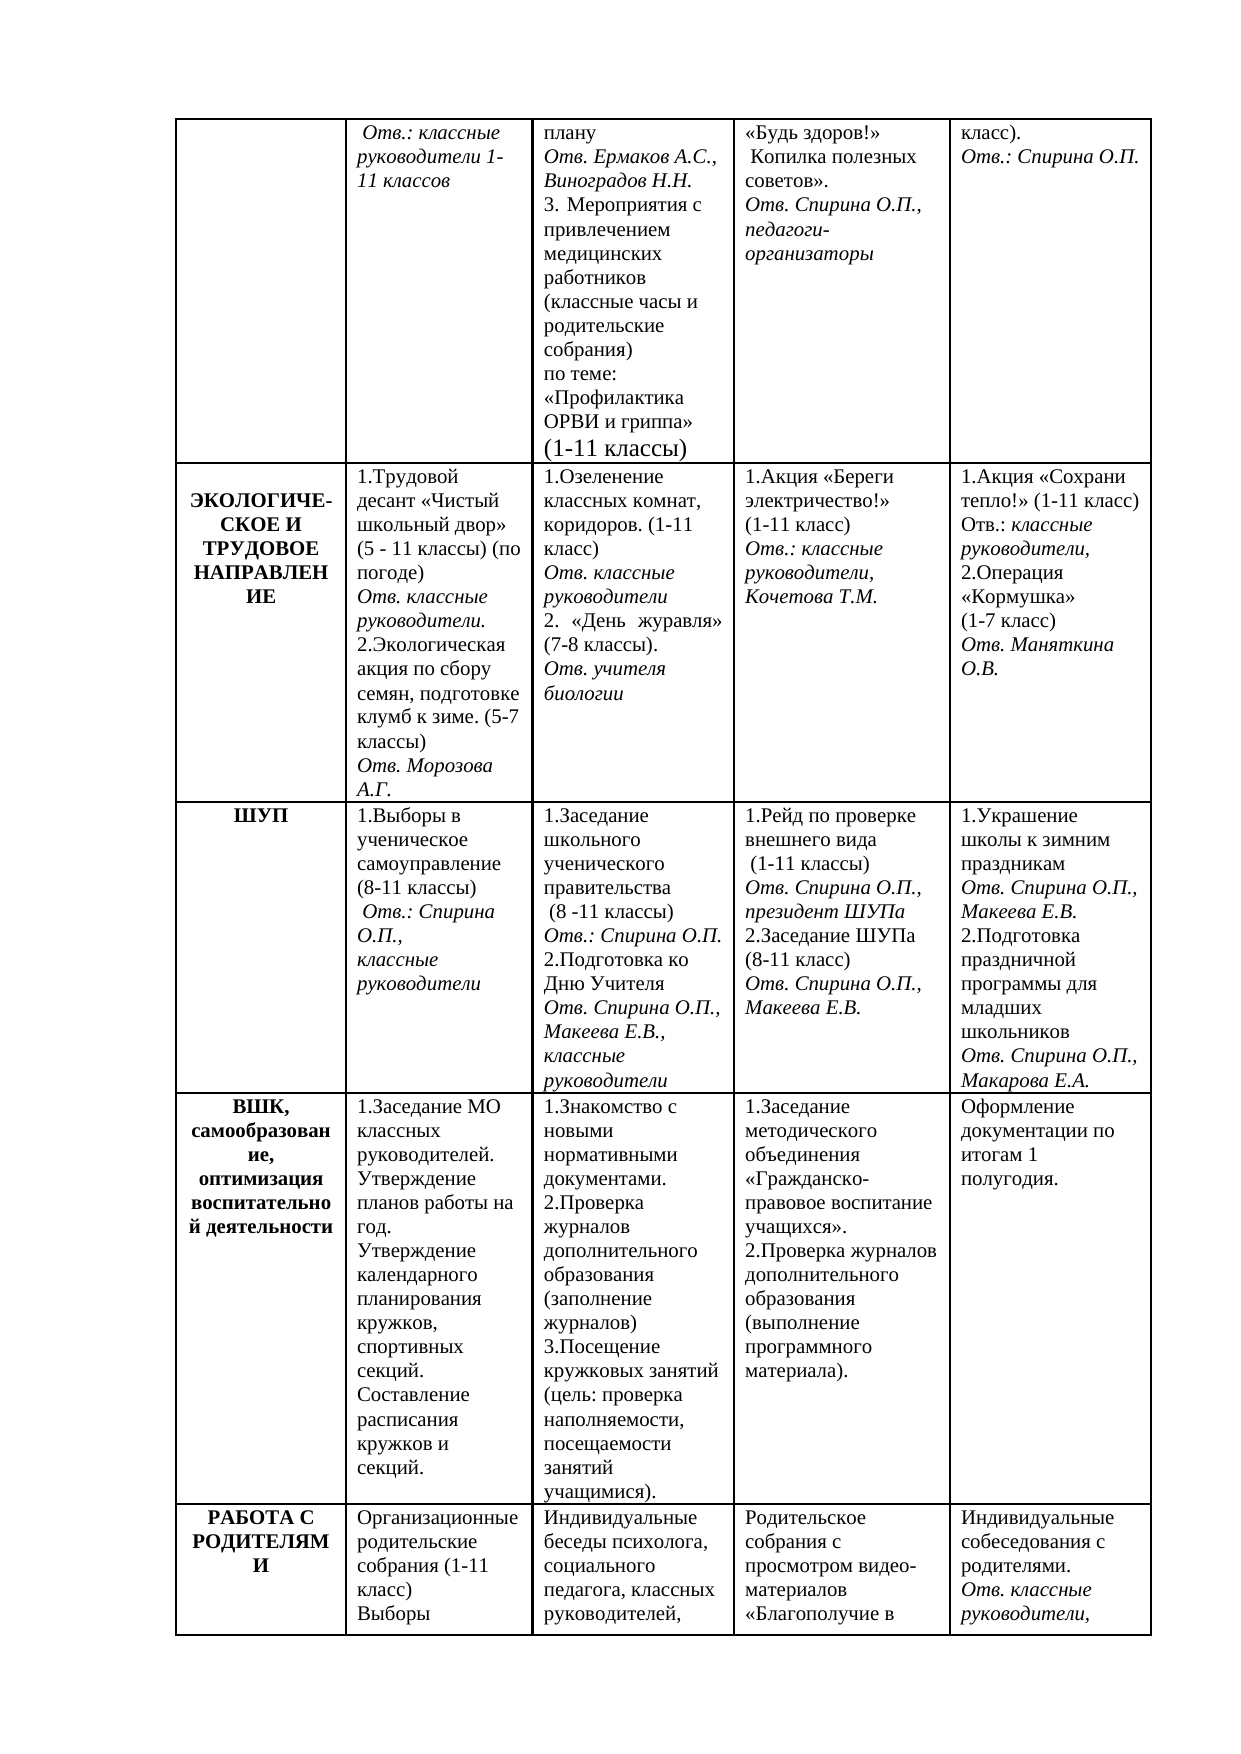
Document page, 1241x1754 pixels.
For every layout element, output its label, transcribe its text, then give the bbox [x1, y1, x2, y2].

table_cell 1.Украшение школы к зимним праздникам Отв. Спирина О.П., Макеева Е.В. 2.Подготовка праздничной программы для младших школьников Отв. Спирина О.П., Макарова Е.А. [951, 803, 1150, 1092]
table_cell РАБОТА С РОДИТЕЛЯМИ [177, 1505, 345, 1634]
table_cell 1.Заседание методического объединения «Гражданско-правовое воспитание учащихся». 2.Проверка журналов дополнительного образования (выполнение программного материала). [735, 1094, 949, 1503]
table_cell ШУП [177, 803, 345, 1092]
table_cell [534, 120, 733, 462]
table_cell 1.Акция «Сохрани тепло!» (1-11 класс) Отв.: классные руководители, 2.Операция «Кормушка» (1-7 класс) Отв. Маняткина О.В. [951, 464, 1150, 801]
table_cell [347, 1505, 531, 1634]
table_cell 1.Акция «Береги электричество!» (1-11 класс) Отв.: классные руководители, Кочетова Т.М. [735, 464, 949, 801]
table_cell 1.Заседание школьного ученического правительства (8 -11 классы) Отв.: Спирина О.П. 2.Подготовка ко Дню Учителя Отв. Спирина О.П., Макеева Е.В., классные руководители [534, 803, 733, 1092]
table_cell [177, 120, 345, 462]
table_cell 1.Заседание МО классных руководителей. Утверждение планов работы на год. Утверждение календарного планирования кружков, спортивных секций. Составление расписания кружков и секций. [347, 1094, 531, 1503]
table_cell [347, 120, 531, 462]
table_cell Оформление документации по итогам 1 полугодия. [951, 1094, 1150, 1503]
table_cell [951, 120, 1150, 462]
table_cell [534, 1505, 733, 1634]
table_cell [735, 120, 949, 462]
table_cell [735, 1505, 949, 1634]
table_cell ВШК, самообразование, оптимизация воспитательной деятельности [177, 1094, 345, 1503]
table_cell 1.Трудовой десант «Чистый школьный двор» (5 - 11 классы) (по погоде) Отв. классные руководители. 2.Экологическая акция по сбору семян, подготовке клумб к зиме. (5-7 классы) Отв. Морозова А.Г. [347, 464, 531, 801]
table_cell 1.Выборы в ученическое самоуправление (8-11 классы) Отв.: Спирина О.П., классные руководители [347, 803, 531, 1092]
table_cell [951, 1505, 1150, 1634]
table_cell 1.Рейд по проверке внешнего вида (1-11 классы) Отв. Спирина О.П., президент ШУПа 2.Заседание ШУПа (8-11 класс) Отв. Спирина О.П., Макеева Е.В. [735, 803, 949, 1092]
table_cell 1.Знакомство с новыми нормативными документами. 2.Проверка журналов дополнительного образования (заполнение журналов) 3.Посещение кружковых занятий (цель: проверка наполняемости, посещаемости занятий учащимися). [534, 1094, 733, 1503]
table_cell 1.Озеленение классных комнат, коридоров. (1-11 класс) Отв. классные руководители 2. «День журавля» (7-8 классы). Отв. учителя биологии [534, 464, 733, 801]
table_cell ЭКОЛОГИЧЕ-СКОЕ И ТРУДОВОЕ НАПРАВЛЕНИЕ [177, 464, 345, 801]
